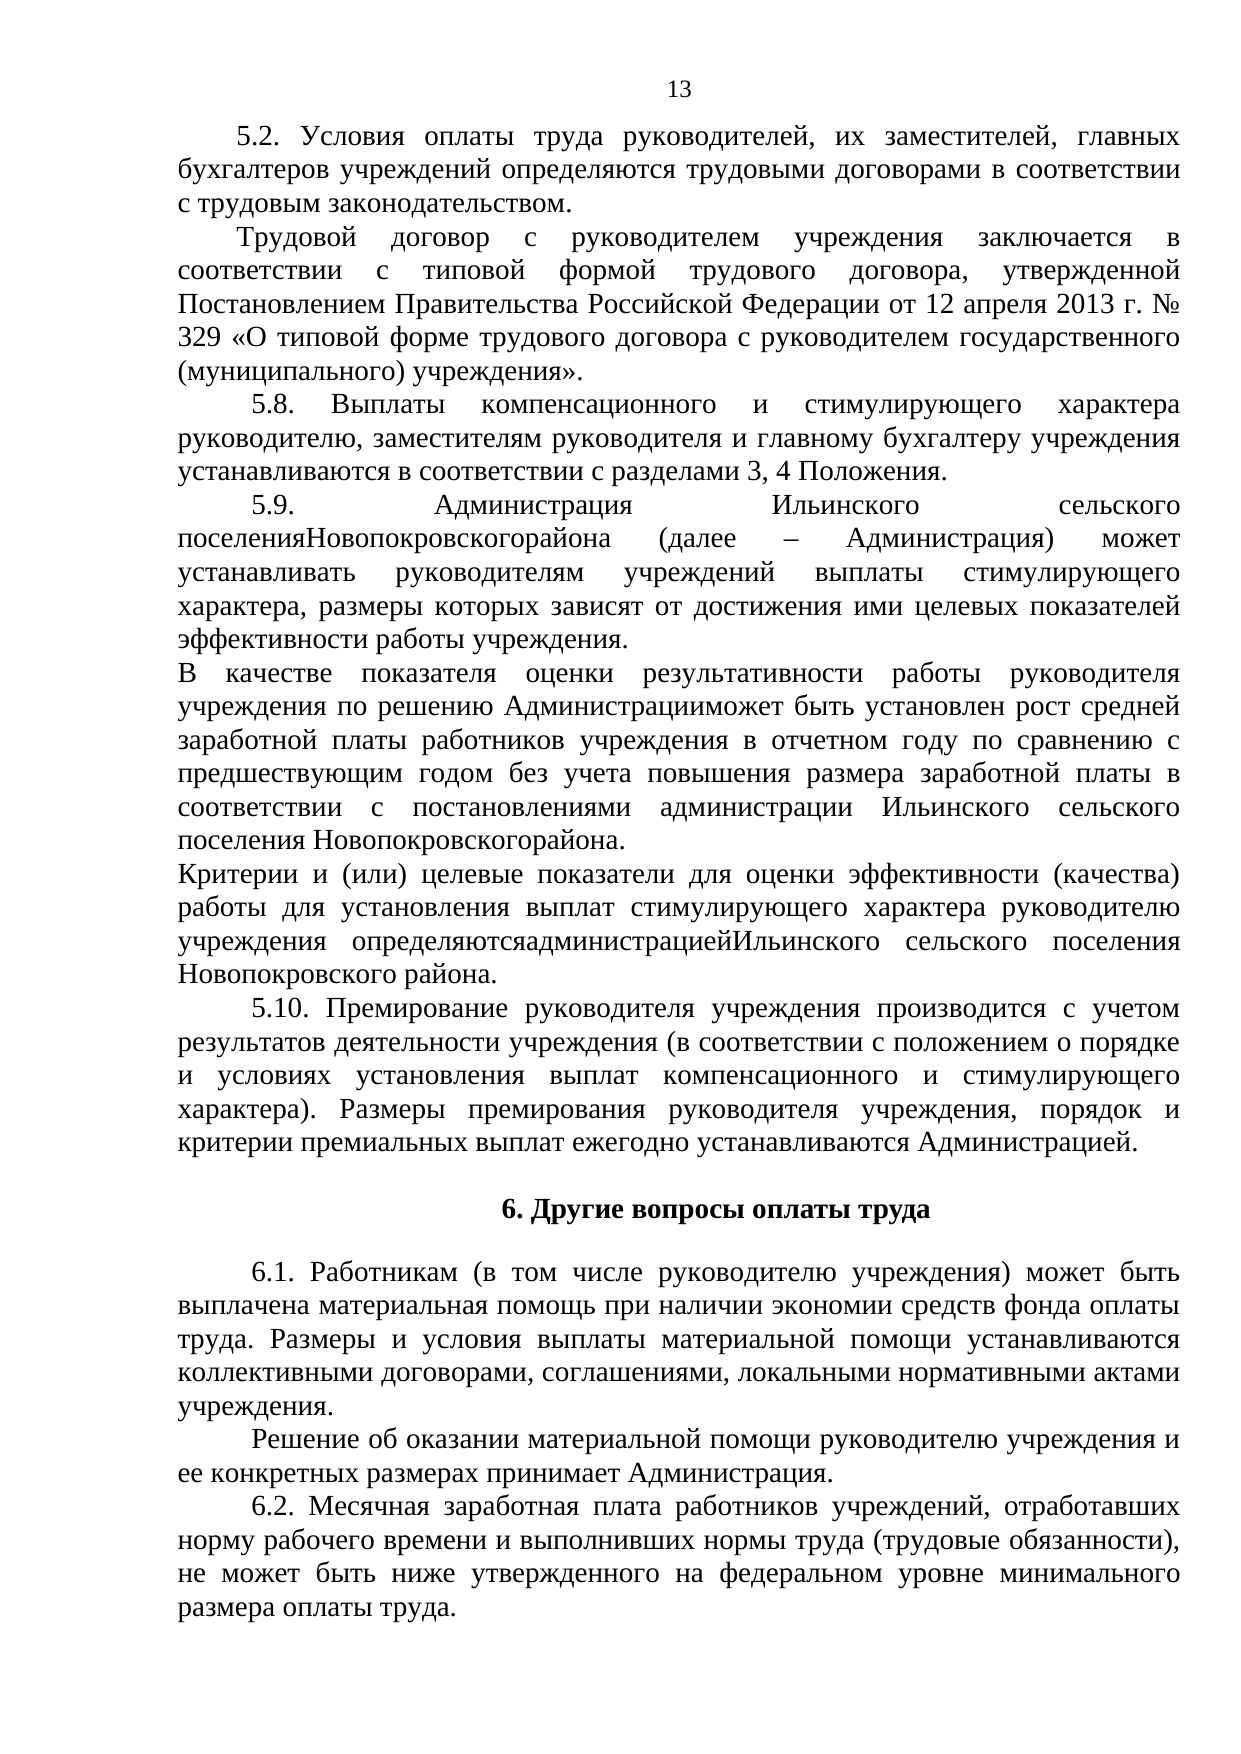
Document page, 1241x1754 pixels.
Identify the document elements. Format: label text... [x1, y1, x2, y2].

text Решение об оказании материальной помощи руководителю учреждения и ее конкретных размерах принимает Администрация. [177, 1421, 1181, 1488]
text Критерии и (или) целевые показатели для оценки эффективности (качества) работы для установления выплат стимулирующего характера руководителю учреждения определяютсяадминистрациейИльинского сельского поселения Новопокровского района. [177, 856, 1181, 990]
text 5.2. Условия оплаты труда руководителей, их заместителей, главных бухгалтеров учреждений определяются трудовыми договорами в соответствии с трудовым законодательством. [177, 118, 1181, 219]
text Трудовой договор с руководителем учреждения заключается в соответствии с типовой формой трудового договора, утвержденной Постановлением Правительства Российской Федерации от 12 апреля 2013 г. № 329 «О типовой форме трудового договора с руководителем государственного (муниципального) учреждения». [177, 219, 1181, 386]
text В качестве показателя оценки результативности работы руководителя учреждения по решению Администрацииможет быть установлен рост средней заработной платы работников учреждения в отчетном году по сравнению с предшествующим годом без учета повышения размера заработной платы в соответствии с постановлениями администрации Ильинского сельского поселения Новопокровскогорайона. [177, 655, 1181, 856]
text 5.8. Выплаты компенсационного и стимулирующего характера руководителю, заместителям руководителя и главному бухгалтеру учреждения устанавливаются в соответствии с разделами 3, 4 Положения. [177, 386, 1181, 487]
text 6.1. Работникам (в том числе руководителю учреждения) может быть выплачена материальная помощь при наличии экономии средств фонда оплаты труда. Размеры и условия выплаты материальной помощи устанавливаются коллективными договорами, соглашениями, локальными нормативными актами учреждения. [177, 1254, 1181, 1421]
text 6.2. Месячная заработная плата работников учреждений, отработавших норму рабочего времени и выполнивших нормы труда (трудовые обязанности), не может быть ниже утвержденного на федеральном уровне минимального размера оплаты труда. [177, 1488, 1181, 1623]
text 5.10. Премирование руководителя учреждения производится с учетом результатов деятельности учреждения (в соответствии с положением о порядке и условиях установления выплат компенсационного и стимулирующего характера). Размеры премирования руководителя учреждения, порядок и критерии премиальных выплат ежегодно устанавливаются Администрацией. [177, 990, 1181, 1158]
text 5.9. Администрация Ильинского сельского поселенияНовопокровскогорайона (далее – Администрация) может устанавливать руководителям учреждений выплаты стимулирующего характера, размеры которых зависят от достижения ими целевых показателей эффективности работы учреждения. [177, 487, 1181, 655]
subtitle 6. Другие вопросы оплаты труда [177, 1191, 1181, 1225]
